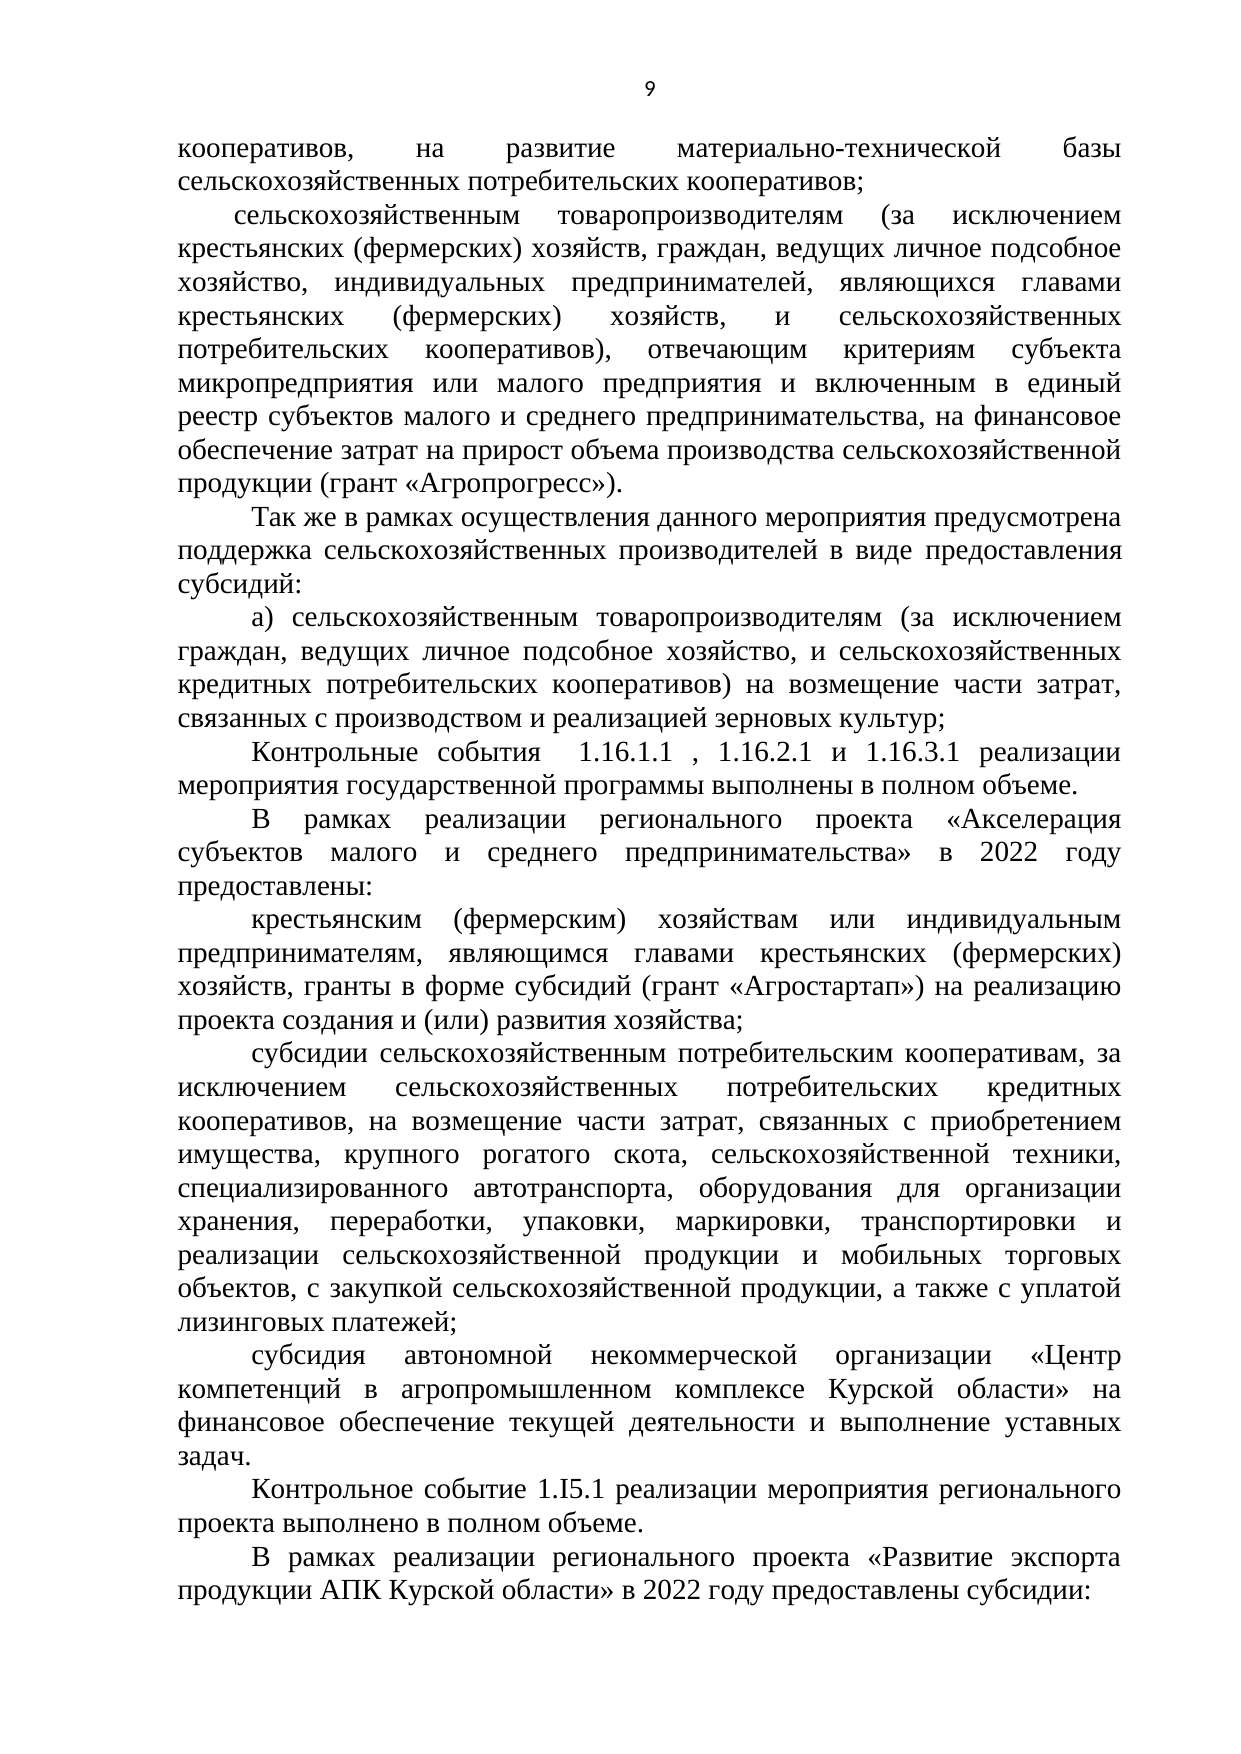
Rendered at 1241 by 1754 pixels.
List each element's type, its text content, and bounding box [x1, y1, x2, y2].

text крестьянским (фермерским) хозяйствам или индивидуальным предпринимателям, являющимся главами крестьянских (фермерских) хозяйств, гранты в форме субсидий (грант «Агростартап») на реализацию проекта создания и (или) развития хозяйства; [177, 901, 1122, 1036]
text субсидии сельскохозяйственным потребительским кооперативам, за исключением сельскохозяйственных потребительских кредитных кооперативов, на возмещение части затрат, связанных с приобретением имущества, крупного рогатого скота, сельскохозяйственной техники, специализированного автотранспорта, оборудования для организации хранения, переработки, упаковки, маркировки, транспортировки и реализации сельскохозяйственной продукции и мобильных торговых объектов, с закупкой сельскохозяйственной продукции, а также с уплатой лизинговых платежей; [177, 1036, 1122, 1337]
text сельскохозяйственным товаропроизводителям (за исключением крестьянских (фермерских) хозяйств, граждан, ведущих личное подсобное хозяйство, индивидуальных предпринимателей, являющихся главами крестьянских (фермерских) хозяйств, и сельскохозяйственных потребительских кооперативов), отвечающим критериям субъекта микропредприятия или малого предприятия и включенным в единый реестр субъектов малого и среднего предпринимательства, на финансовое обеспечение затрат на прирост объема производства сельскохозяйственной продукции (грант «Агропрогресс»). [177, 197, 1122, 499]
text В рамках реализации регионального проекта «Развитие экспорта продукции АПК Курской области» в 2022 году предоставлены субсидии: [177, 1539, 1122, 1606]
text Так же в рамках осуществления данного мероприятия предусмотрена поддержка сельскохозяйственных производителей в виде предоставления субсидий: [177, 499, 1122, 599]
text субсидия автономной некоммерческой организации «Центр компетенций в агропромышленном комплексе Курской области» на финансовое обеспечение текущей деятельности и выполнение уставных задач. [177, 1337, 1122, 1472]
text Контрольное событие 1.I5.1 реализации мероприятия регионального проекта выполнено в полном объеме. [177, 1472, 1122, 1539]
text а) сельскохозяйственным товаропроизводителям (за исключением граждан, ведущих личное подсобное хозяйство, и сельскохозяйственных кредитных потребительских кооперативов) на возмещение части затрат, связанных с производством и реализацией зерновых культур; [177, 599, 1122, 734]
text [177, 130, 1122, 197]
text Контрольные события 1.16.1.1 , 1.16.2.1 и 1.16.3.1 реализации мероприятия государственной программы выполнены в полном объеме. [177, 734, 1122, 801]
text В рамках реализации регионального проекта «Акселерация субъектов малого и среднего предпринимательства» в 2022 году предоставлены: [177, 801, 1122, 901]
